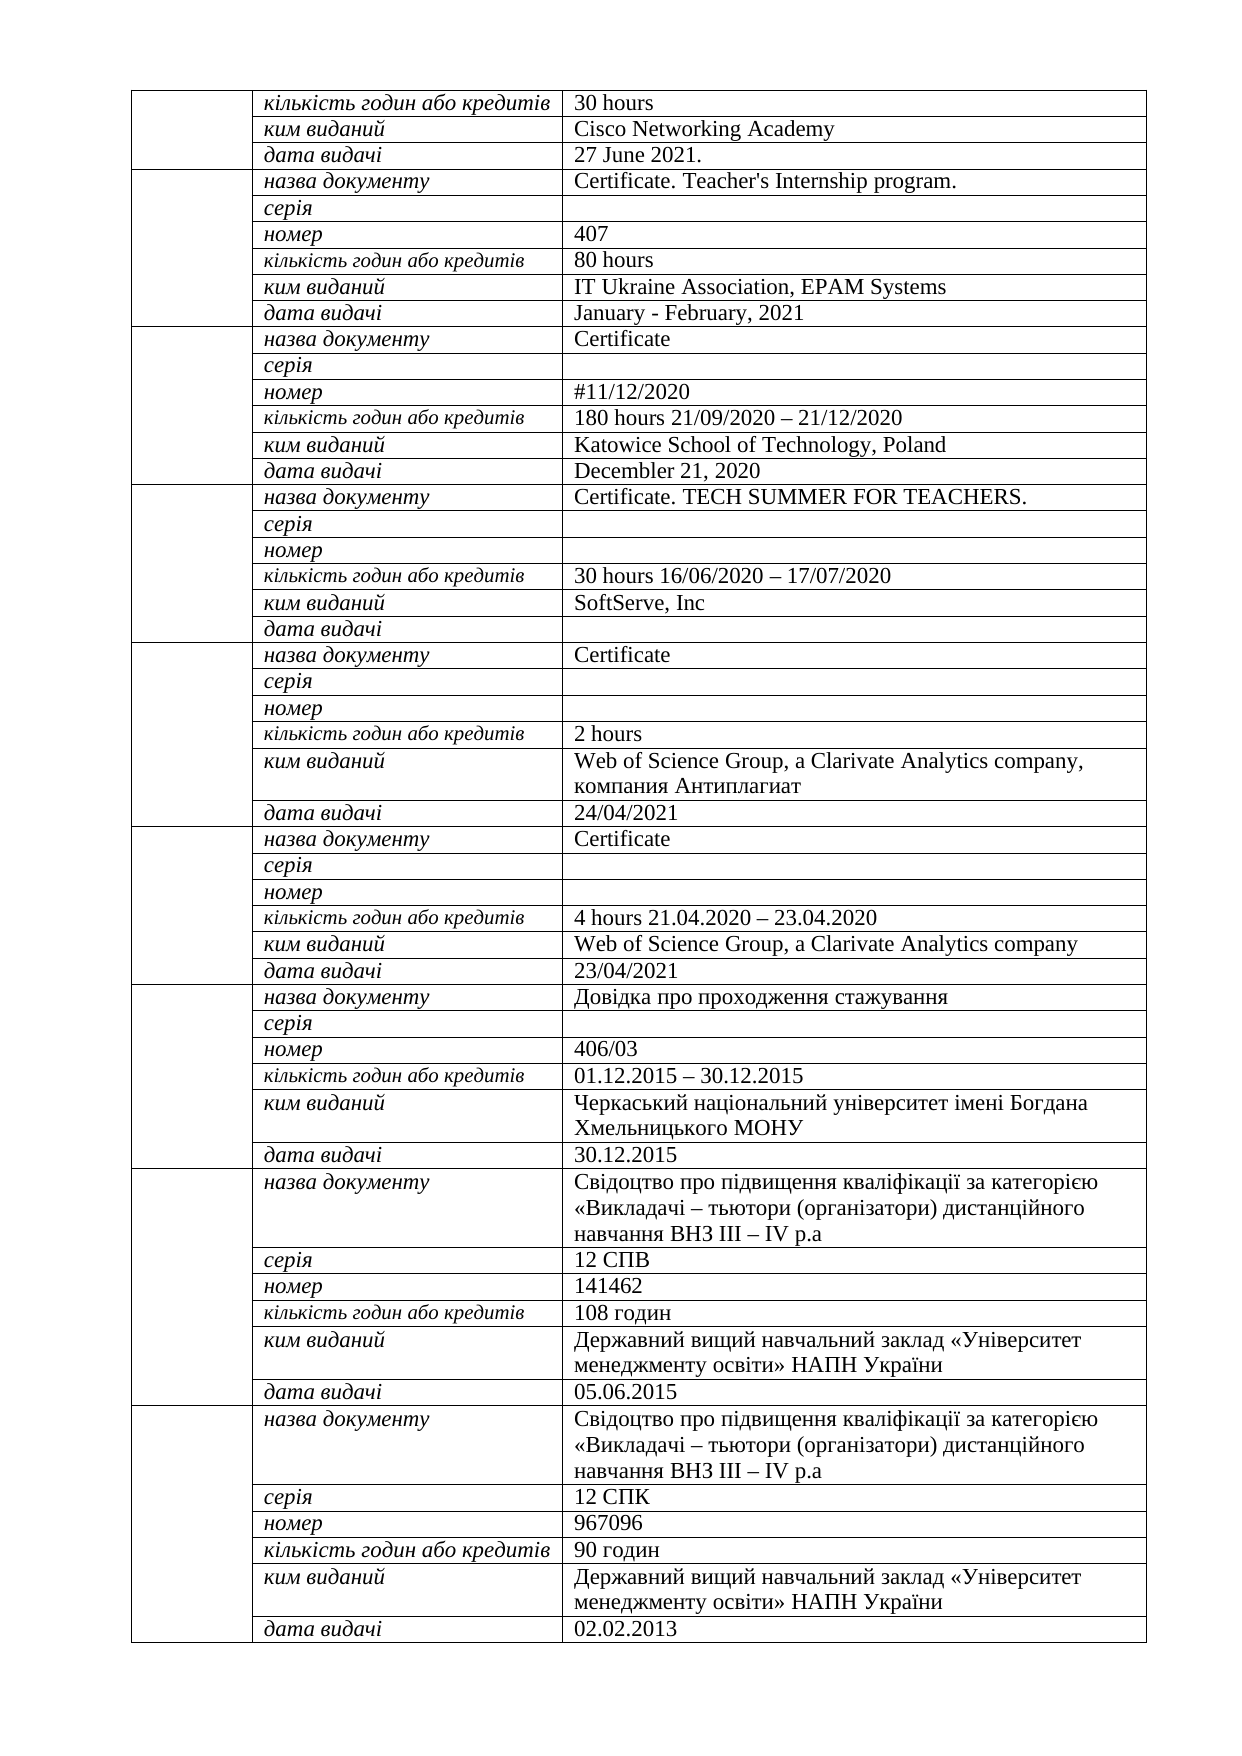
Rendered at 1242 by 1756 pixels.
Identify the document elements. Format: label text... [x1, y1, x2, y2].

table_cell ким виданий [253, 275, 562, 300]
table_cell 90 годин [563, 1538, 1146, 1563]
table_cell Web of Science Group, a Clarivate Analytics company, компания Антиплагиат [563, 749, 1146, 800]
table_cell [132, 485, 252, 642]
table_cell 407 [563, 222, 1146, 248]
table_cell Certificate. TECH SUMMER FOR TEACHERS. [563, 485, 1146, 510]
table_cell кількість годин або кредитів [253, 249, 562, 274]
table_cell Державний вищий навчальний заклад «Університет менеджменту освіти» НАПН України [563, 1564, 1146, 1616]
table_cell ким виданий [253, 117, 562, 142]
table_cell 23/04/2021 [563, 959, 1146, 984]
table_cell [132, 1406, 252, 1642]
table_cell 4 hours 21.04.2020 – 23.04.2020 [563, 906, 1146, 931]
table_cell 30 hours 16/06/2020 – 17/07/2020 [563, 564, 1146, 589]
table_cell номер [253, 880, 562, 905]
table_cell Certificate [563, 827, 1146, 852]
table_cell дата видачі [253, 1617, 562, 1642]
table_cell назва документу [253, 327, 562, 353]
table_cell [132, 827, 252, 984]
table_cell дата видачі [253, 617, 562, 642]
table_cell дата видачі [253, 459, 562, 484]
table_cell номер [253, 696, 562, 721]
table_cell серія [253, 1248, 562, 1273]
table_cell кількість годин або кредитів [253, 906, 562, 931]
table_cell назва документу [253, 827, 562, 852]
table_cell ким виданий [253, 1564, 562, 1616]
table_cell 967096 [563, 1512, 1146, 1537]
table_cell 108 годин [563, 1301, 1146, 1326]
table_cell Katowice School of Technology, Poland [563, 433, 1146, 458]
table_cell ким виданий [253, 932, 562, 957]
table_cell Державний вищий навчальний заклад «Університет менеджменту освіти» НАПН України [563, 1327, 1146, 1378]
table_cell Certificate [563, 643, 1146, 668]
table_cell кількість годин або кредитів [253, 1064, 562, 1089]
table_cell ким виданий [253, 1327, 562, 1378]
table_cell назва документу [253, 1406, 562, 1484]
table_cell Web of Science Group, a Clarivate Analytics company [563, 932, 1146, 957]
table_cell дата видачі [253, 801, 562, 826]
table_cell назва документу [253, 485, 562, 510]
table_cell номер [253, 1512, 562, 1537]
table_cell [563, 696, 1146, 721]
table_cell IT Ukraine Association, EPAM Systems [563, 275, 1146, 300]
table_cell дата видачі [253, 959, 562, 984]
table_cell 01.12.2015 – 30.12.2015 [563, 1064, 1146, 1089]
table_cell Certificate. Teacher's Internship program. [563, 170, 1146, 195]
table_cell номер [253, 1274, 562, 1300]
table_cell 27 June 2021. [563, 143, 1146, 169]
table_cell 180 hours 21/09/2020 – 21/12/2020 [563, 406, 1146, 432]
table_cell ким виданий [253, 749, 562, 800]
table_cell Черкаський національний університет імені Богдана Хмельницького МОНУ [563, 1090, 1146, 1142]
table_cell серія [253, 1011, 562, 1037]
table_cell [132, 1169, 252, 1405]
table_cell номер [253, 1038, 562, 1063]
table_cell 406/03 [563, 1038, 1146, 1063]
table_cell серія [253, 196, 562, 221]
table_cell серія [253, 669, 562, 694]
table_cell 30.12.2015 [563, 1143, 1146, 1168]
table_cell Довідка про проходження стажування [563, 985, 1146, 1010]
table_cell назва документу [253, 170, 562, 195]
table_cell [132, 170, 252, 326]
table_cell 80 hours [563, 249, 1146, 274]
table_cell 24/04/2021 [563, 801, 1146, 826]
table_cell #11/12/2020 [563, 380, 1146, 405]
table_cell [132, 327, 252, 484]
table_cell [563, 511, 1146, 537]
table_cell [563, 880, 1146, 905]
table_cell серія [253, 1485, 562, 1511]
table_cell [132, 643, 252, 826]
table_cell назва документу [253, 643, 562, 668]
table_cell кількість годин або кредитів [253, 564, 562, 589]
table_cell [563, 854, 1146, 879]
table_cell кількість годин або кредитів [253, 722, 562, 747]
table_cell 12 СПВ [563, 1248, 1146, 1273]
table_cell 02.02.2013 [563, 1617, 1146, 1642]
table_cell Свідоцтво про підвищення кваліфікації за категорією «Викладачі – тьютори (організатори) дистанційного навчання ВНЗ ІІІ – ІV р.а [563, 1169, 1146, 1247]
table_cell дата видачі [253, 143, 562, 169]
table_cell серія [253, 854, 562, 879]
table_cell 141462 [563, 1274, 1146, 1300]
table_cell Certificate [563, 327, 1146, 353]
table_cell дата видачі [253, 1143, 562, 1168]
table_cell ким виданий [253, 590, 562, 616]
table_cell кількість годин або кредитів [253, 406, 562, 432]
table_cell [563, 669, 1146, 694]
table_cell [563, 538, 1146, 563]
table_cell 05.06.2015 [563, 1380, 1146, 1405]
table_cell номер [253, 380, 562, 405]
table_cell серія [253, 511, 562, 537]
table_cell назва документу [253, 1169, 562, 1247]
table_cell 30 hours [563, 91, 1146, 116]
table_cell 2 hours [563, 722, 1146, 747]
table_cell кількість годин або кредитів [253, 1538, 562, 1563]
table_cell 12 СПК [563, 1485, 1146, 1511]
table_cell SoftServe, Inc [563, 590, 1146, 616]
table_cell [563, 617, 1146, 642]
table_cell дата видачі [253, 1380, 562, 1405]
table_cell ким виданий [253, 1090, 562, 1142]
table_cell [563, 354, 1146, 379]
table_cell [132, 985, 252, 1168]
table_cell дата видачі [253, 301, 562, 326]
table_cell [563, 1011, 1146, 1037]
table_cell номер [253, 222, 562, 248]
table_cell [563, 196, 1146, 221]
table_cell кількість годин або кредитів [253, 1301, 562, 1326]
table_cell Decembler 21, 2020 [563, 459, 1146, 484]
table_cell January - February, 2021 [563, 301, 1146, 326]
table_cell Свідоцтво про підвищення кваліфікації за категорією «Викладачі – тьютори (організатори) дистанційного навчання ВНЗ ІІІ – ІV р.а [563, 1406, 1146, 1484]
table_cell ким виданий [253, 433, 562, 458]
table_cell Cisco Networking Academy [563, 117, 1146, 142]
table_cell кількість годин або кредитів [253, 91, 562, 116]
table_cell номер [253, 538, 562, 563]
table_cell назва документу [253, 985, 562, 1010]
table_cell серія [253, 354, 562, 379]
